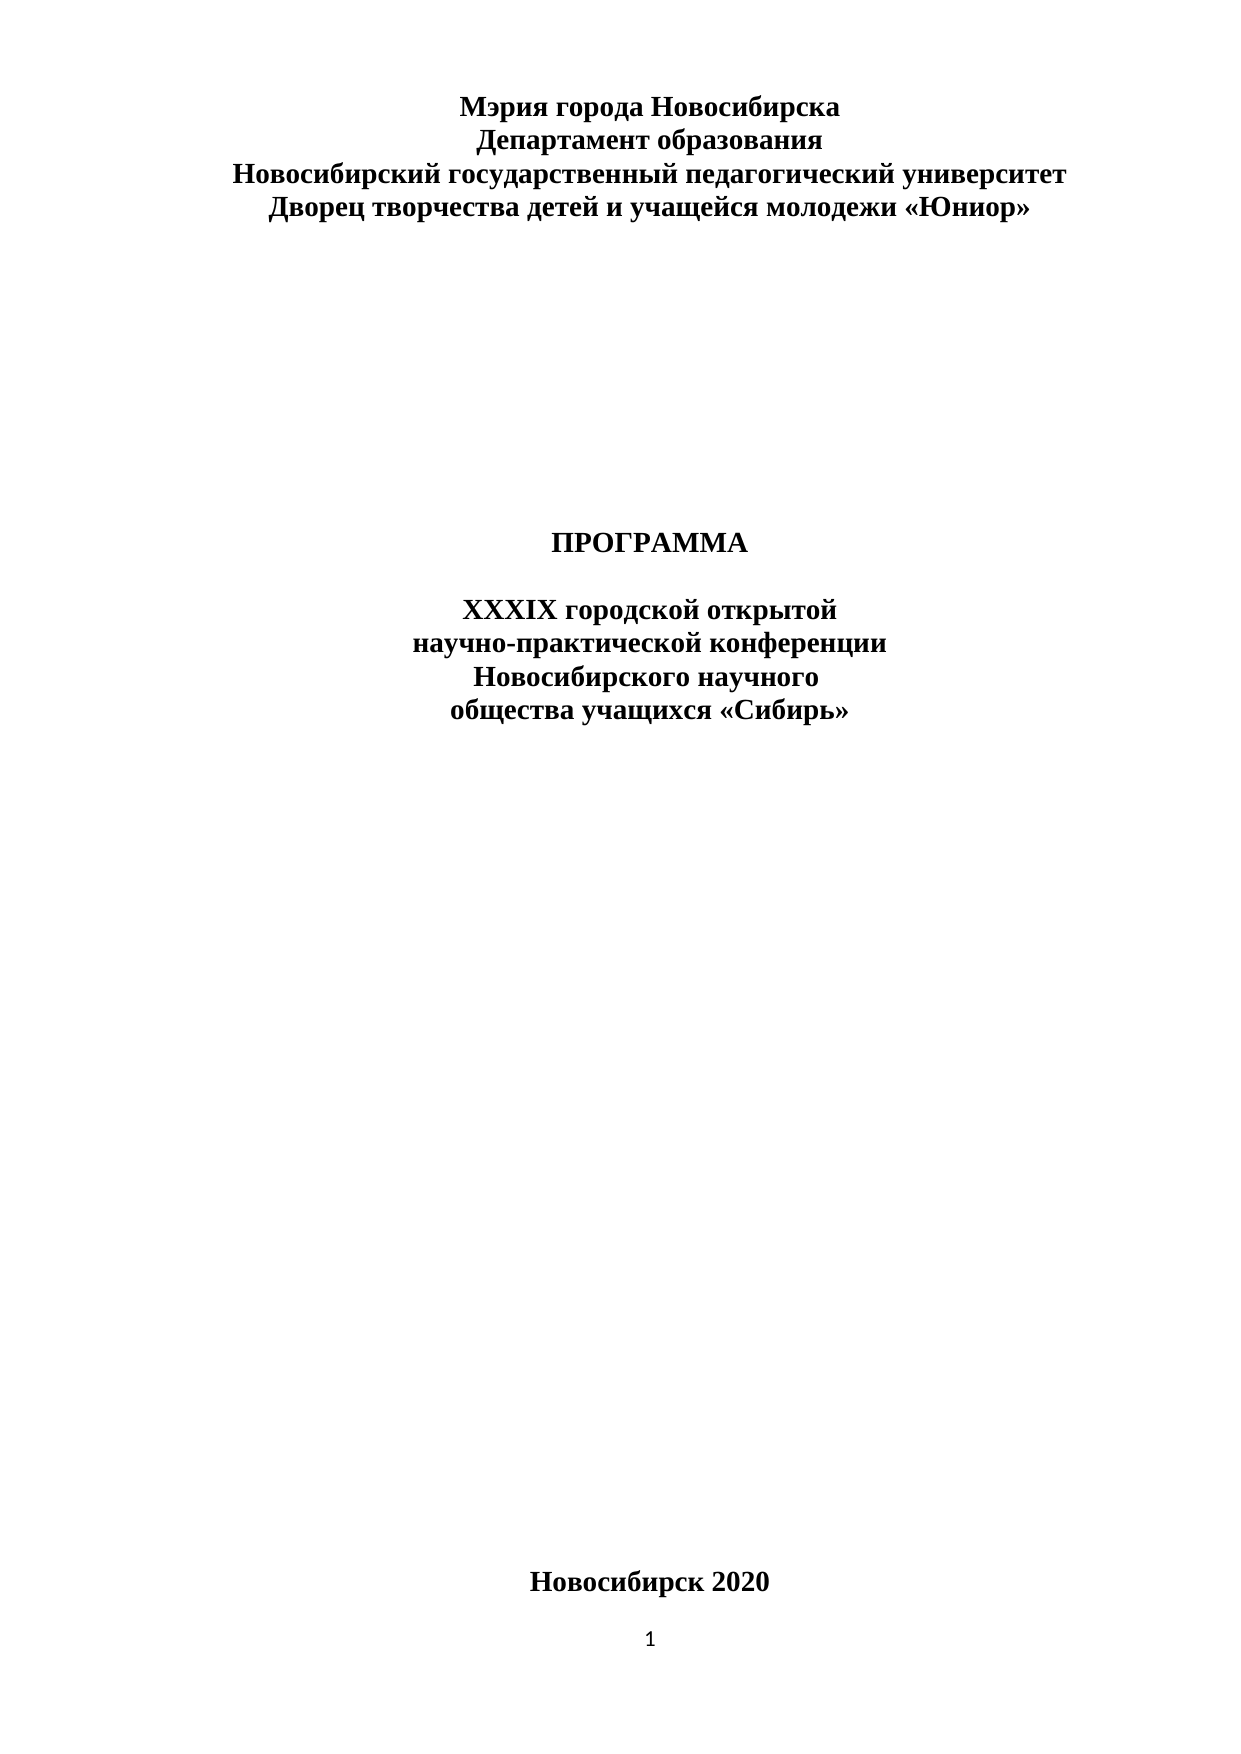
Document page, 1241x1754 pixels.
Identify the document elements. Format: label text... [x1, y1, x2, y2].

text ПРОГРАММА [177, 525, 1122, 558]
text Новосибирск 2020 [177, 1564, 1122, 1598]
text XXXIX городской открытой научно-практической конференции [177, 592, 1122, 659]
text Новосибирского научного общества учащихся «Сибирь» [177, 659, 1122, 726]
text Мэрия города Новосибирска [177, 89, 1122, 122]
text Департамент образования [177, 122, 1122, 156]
text Новосибирский государственный педагогический университет [177, 156, 1122, 189]
text Дворец творчества детей и учащейся молодежи «Юниор» [177, 189, 1122, 223]
